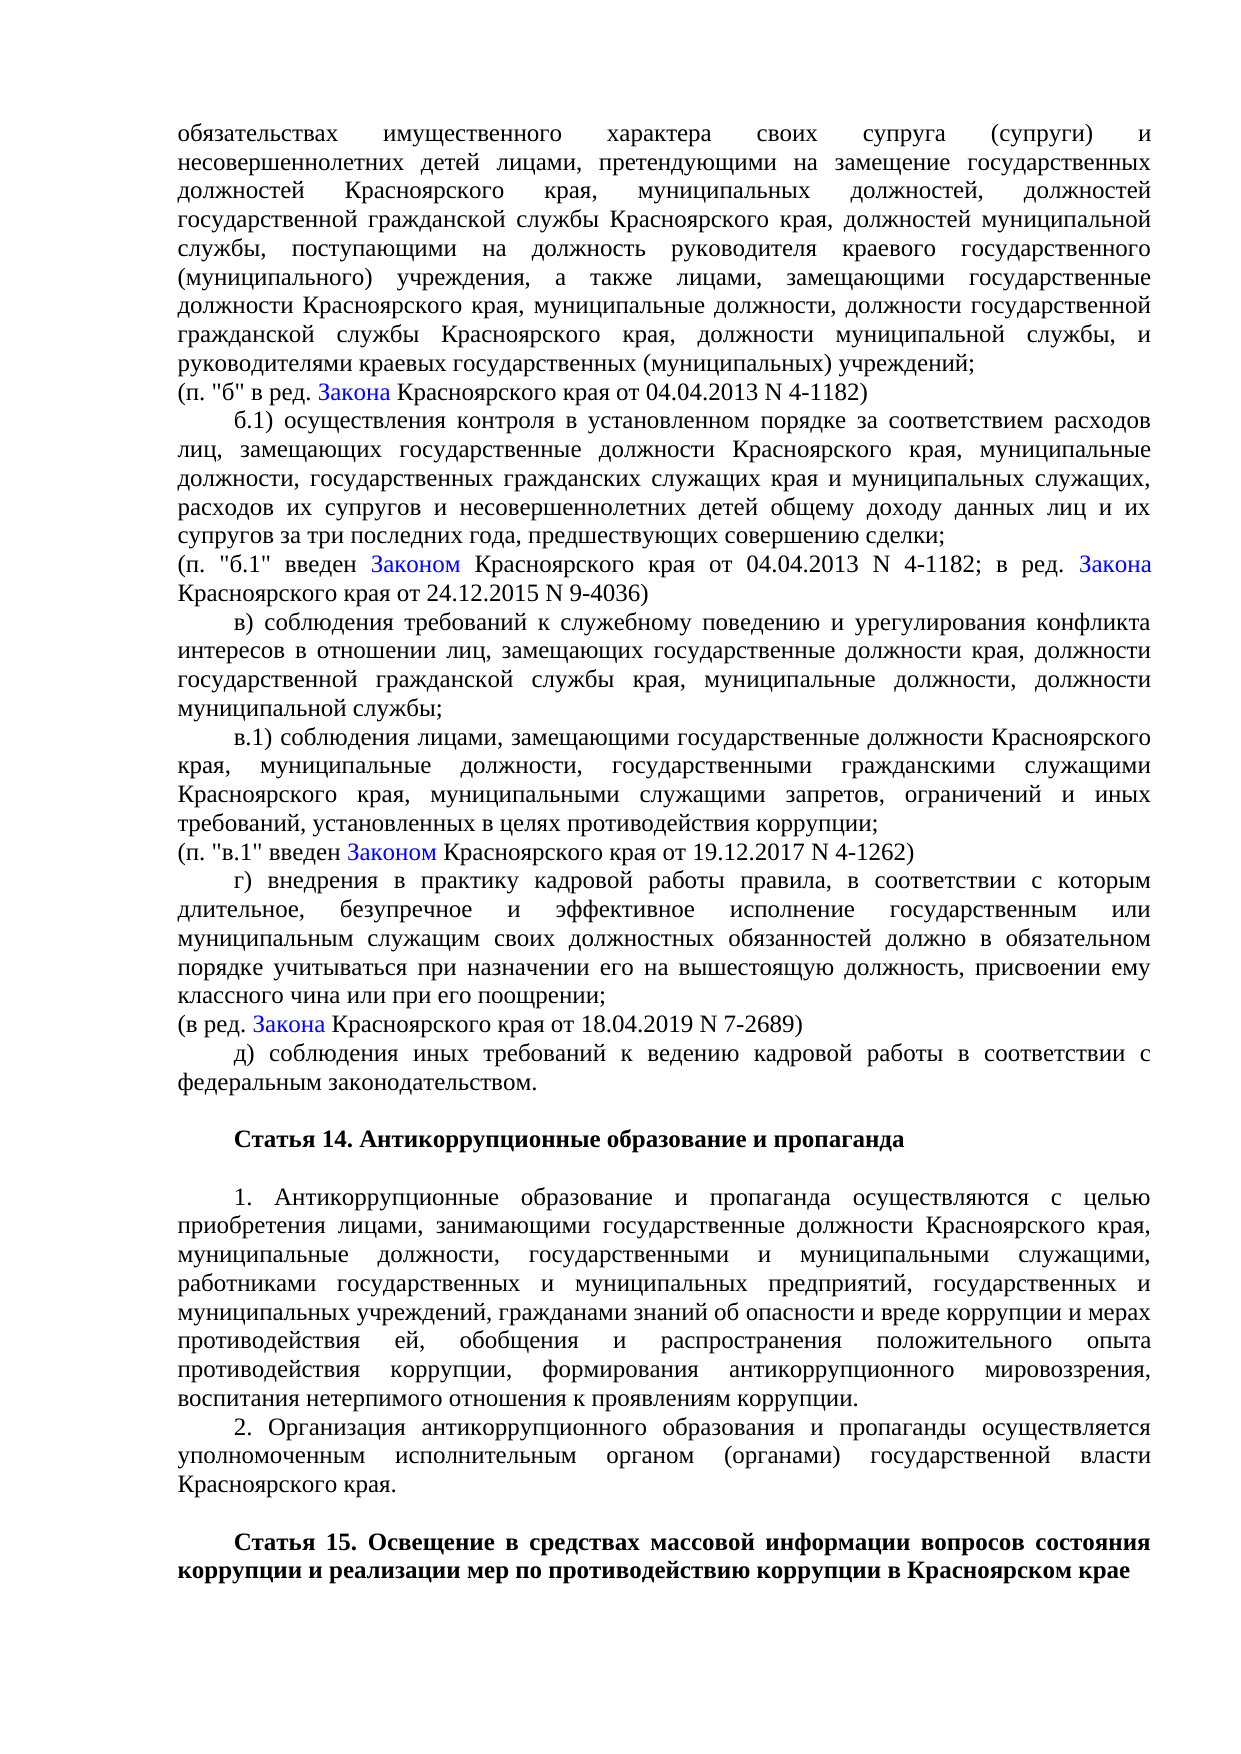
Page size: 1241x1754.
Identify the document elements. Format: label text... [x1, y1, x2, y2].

title Статья 15. Освещение в средствах массовой информации вопросов состояния коррупции и реализации мер по противодействию коррупции в Красноярском крае [177, 1527, 1152, 1584]
text г) внедрения в практику кадровой работы правила, в соответствии с которым длительное, безупречное и эффективное исполнение государственным или муниципальным служащим своих должностных обязанностей должно в обязательном порядке учитываться при назначении его на вышестоящую должность, присвоении ему классного чина или при его поощрении; [177, 866, 1152, 1009]
text (п. "б.1" введен Законом Красноярского края от 04.04.2013 N 4-1182; в ред. Закона Красноярского края от 24.12.2015 N 9-4036) [177, 549, 1152, 607]
text д) соблюдения иных требований к ведению кадровой работы в соответствии с федеральным законодательством. [177, 1038, 1152, 1096]
title Статья 14. Антикоррупционные образование и пропаганда [177, 1124, 1152, 1153]
text 1. Антикоррупционные образование и пропаганда осуществляются с целью приобретения лицами, занимающими государственные должности Красноярского края, муниципальные должности, государственными и муниципальными служащими, работниками государственных и муниципальных предприятий, государственных и муниципальных учреждений, гражданами знаний об опасности и вреде коррупции и мерах противодействия ей, обобщения и распространения положительного опыта противодействия коррупции, формирования антикоррупционного мировоззрения, воспитания нетерпимого отношения к проявлениям коррупции. [177, 1182, 1152, 1412]
text (п. "б" в ред. Закона Красноярского края от 04.04.2013 N 4-1182) [177, 377, 1152, 406]
text (п. "в.1" введен Законом Красноярского края от 19.12.2017 N 4-1262) [177, 837, 1152, 866]
text б.1) осуществления контроля в установленном порядке за соответствием расходов лиц, замещающих государственные должности Красноярского края, муниципальные должности, государственных гражданских служащих края и муниципальных служащих, расходов их супругов и несовершеннолетних детей общему доходу данных лиц и их супругов за три последних года, предшествующих совершению сделки; [177, 406, 1152, 549]
text в) соблюдения требований к служебному поведению и урегулирования конфликта интересов в отношении лиц, замещающих государственные должности края, должности государственной гражданской службы края, муниципальные должности, должности муниципальной службы; [177, 607, 1152, 722]
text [177, 118, 1152, 377]
text в.1) соблюдения лицами, замещающими государственные должности Красноярского края, муниципальные должности, государственными гражданскими служащими Красноярского края, муниципальными служащими запретов, ограничений и иных требований, установленных в целях противодействия коррупции; [177, 722, 1152, 837]
text (в ред. Закона Красноярского края от 18.04.2019 N 7-2689) [177, 1009, 1152, 1038]
text 2. Организация антикоррупционного образования и пропаганды осуществляется уполномоченным исполнительным органом (органами) государственной власти Красноярского края. [177, 1412, 1152, 1498]
